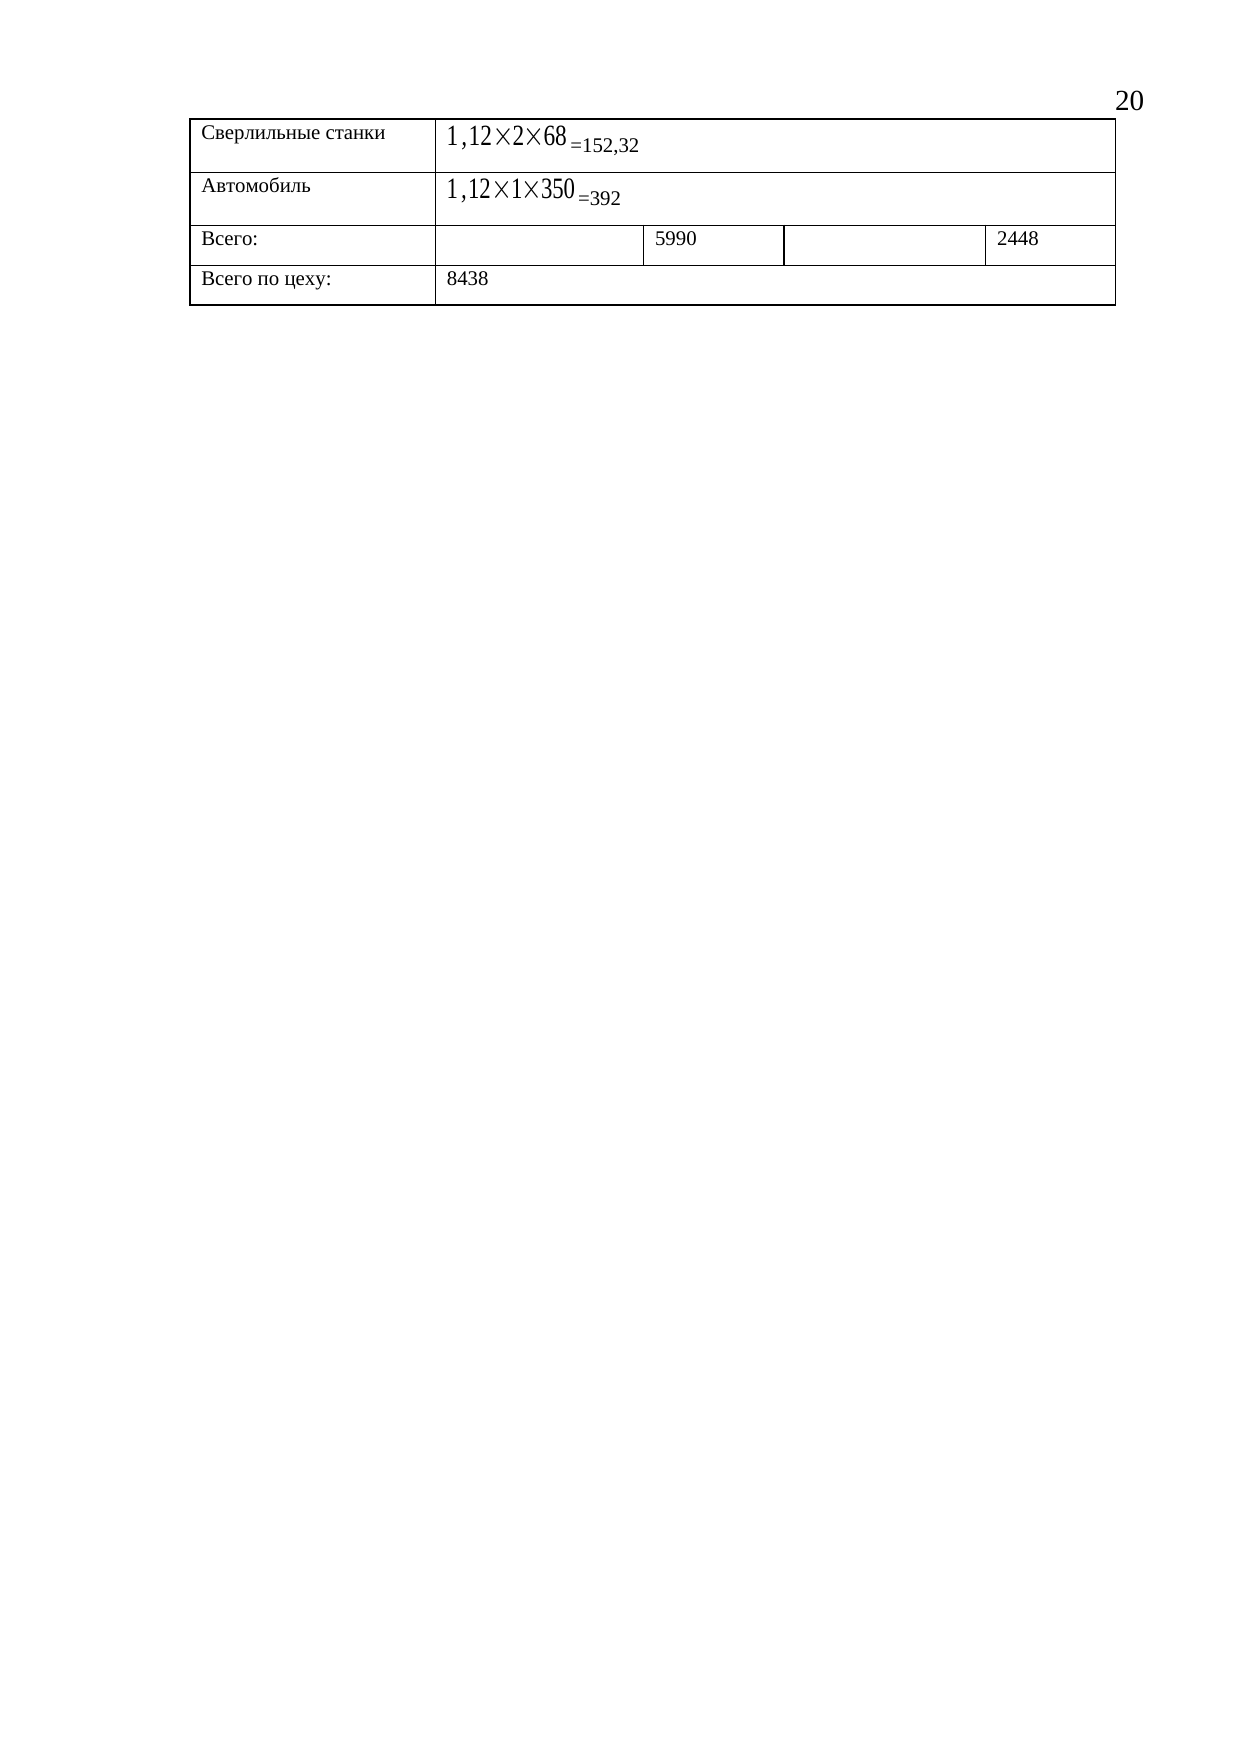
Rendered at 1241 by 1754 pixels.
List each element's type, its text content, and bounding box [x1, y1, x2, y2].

table_cell [436, 226, 643, 264]
table_cell =392 [436, 173, 1115, 224]
table_cell 2448 [986, 226, 1115, 264]
table_cell 8438 [436, 266, 1115, 304]
table_cell Сверлильные станки [191, 120, 435, 171]
table_cell Автомобиль [191, 173, 435, 224]
table_cell Всего по цеху: [191, 266, 435, 304]
table_cell =152,32 [436, 120, 1115, 171]
table_cell [785, 226, 985, 264]
table_cell Всего: [191, 226, 435, 264]
table_cell 5990 [644, 226, 783, 264]
